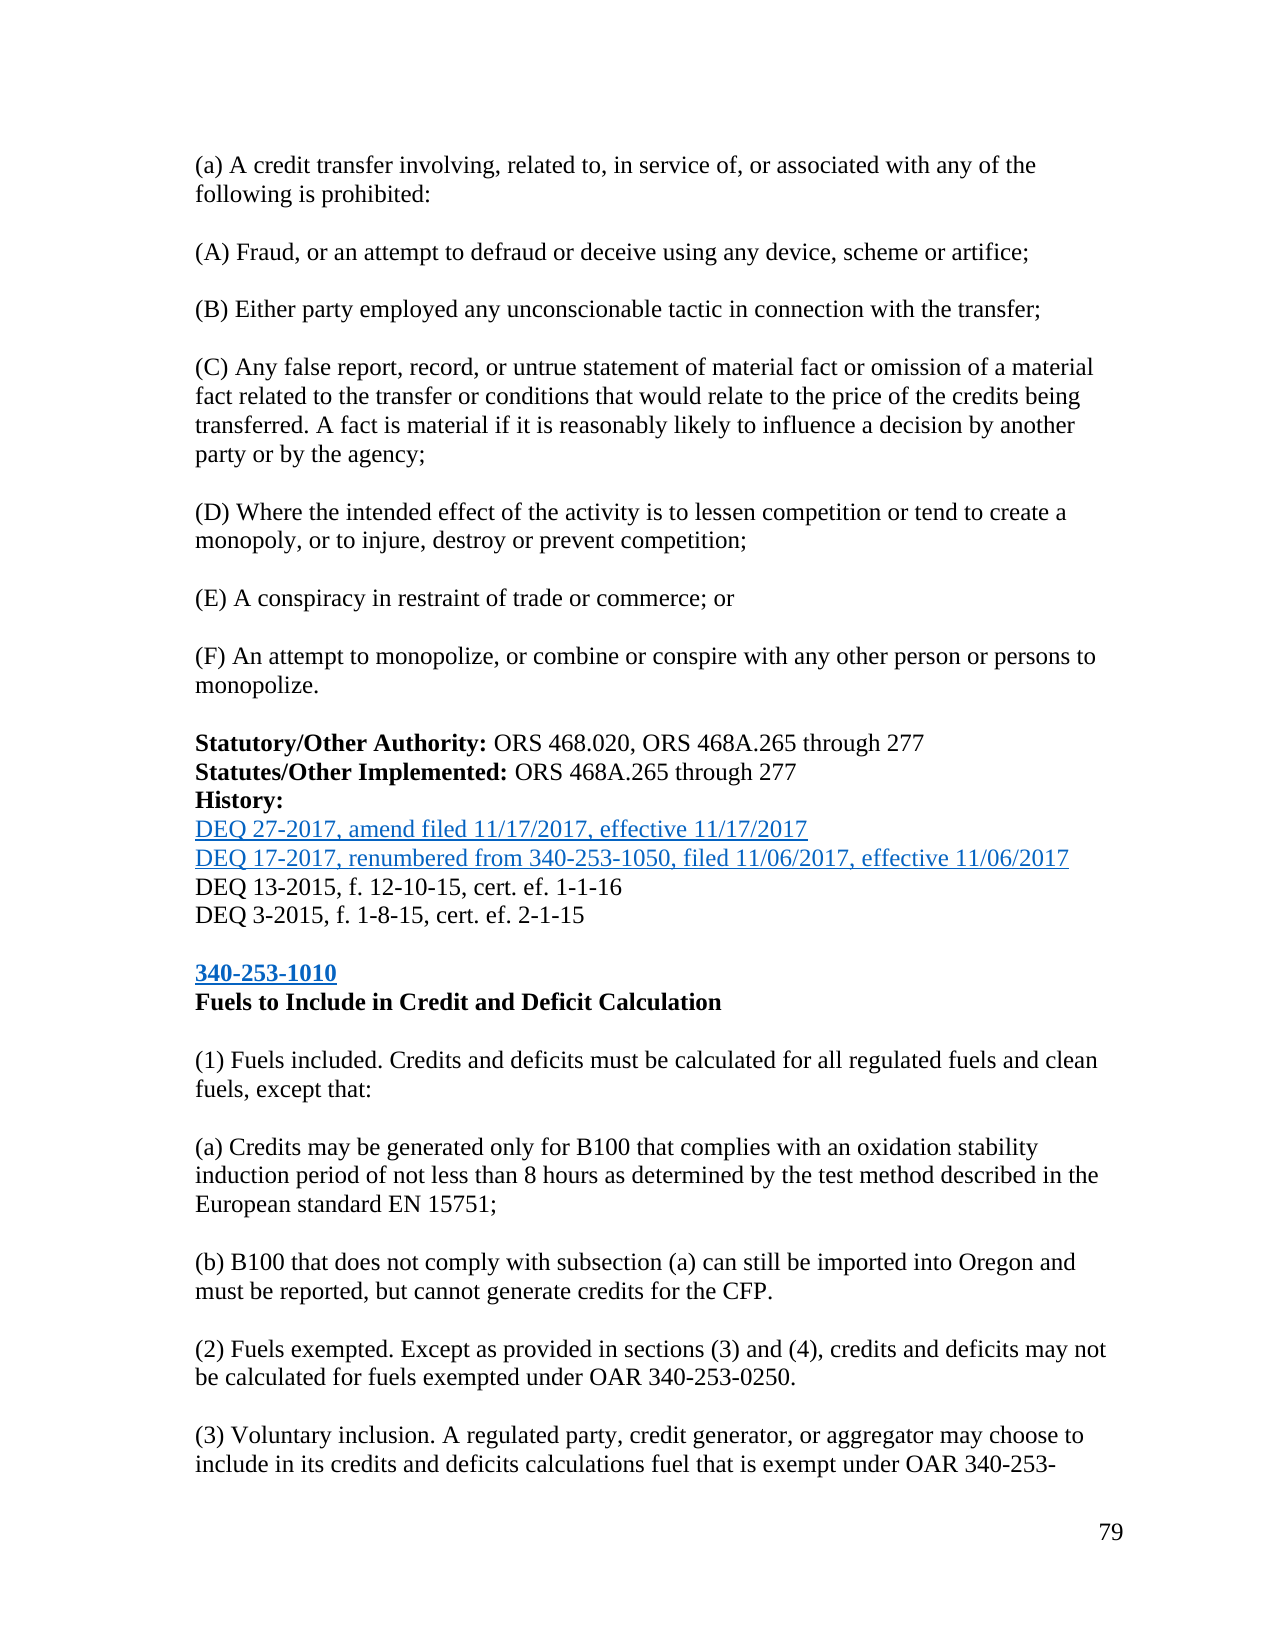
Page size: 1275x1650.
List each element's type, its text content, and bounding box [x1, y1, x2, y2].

text (2) Fuels exempted. Except as provided in sections (3) and (4), credits and deficits may not be calculated for fuels exempted under OAR 340-253-0250. [195, 1334, 1125, 1391]
text (C) Any false report, record, or untrue statement of material fact or omission of a material fact related to the transfer or conditions that would relate to the price of the credits being transferred. A fact is material if it is reasonably likely to influence a decision by another party or by the agency; [195, 352, 1125, 467]
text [195, 1420, 1125, 1478]
text (1) Fuels included. Credits and deficits must be calculated for all regulated fuels and clean fuels, except that: [195, 1045, 1125, 1102]
text (B) Either party employed any unconscionable tactic in connection with the transfer; [195, 294, 1125, 323]
text Statutory/Other Authority: ORS 468.020, ORS 468A.265 through 277 Statutes/Other Implemented: ORS 468A.265 through 277 History: DEQ 27-2017, amend filed 11/17/2017, effective 11/17/2017 DEQ 17-2017, renumbered from 340-253-1050, filed 11/06/2017, effective 11/06/2017 DEQ 13-2015, f. 12-10-15, cert. ef. 1-1-16 DEQ 3-2015, f. 1-8-15, cert. ef. 2-1-15 [195, 728, 1125, 929]
text (F) An attempt to monopolize, or combine or conspire with any other person or persons to monopolize. [195, 641, 1125, 699]
text (A) Fraud, or an attempt to defraud or deceive using any device, scheme or artifice; [195, 237, 1125, 265]
text (D) Where the intended effect of the activity is to lessen competition or tend to create a monopoly, or to injure, destroy or prevent competition; [195, 497, 1125, 554]
text (E) A conspiracy in restraint of trade or commerce; or [195, 583, 1125, 612]
text (a) A credit transfer involving, related to, in service of, or associated with any of the following is prohibited: [195, 150, 1125, 207]
text 340-253-1010 Fuels to Include in Credit and Deficit Calculation [195, 958, 1125, 1016]
text (a) Credits may be generated only for B100 that complies with an oxidation stability induction period of not less than 8 hours as determined by the test method described in the European standard EN 15751; [195, 1132, 1125, 1218]
text (b) B100 that does not comply with subsection (a) can still be imported into Oregon and must be reported, but cannot generate credits for the CFP. [195, 1247, 1125, 1304]
